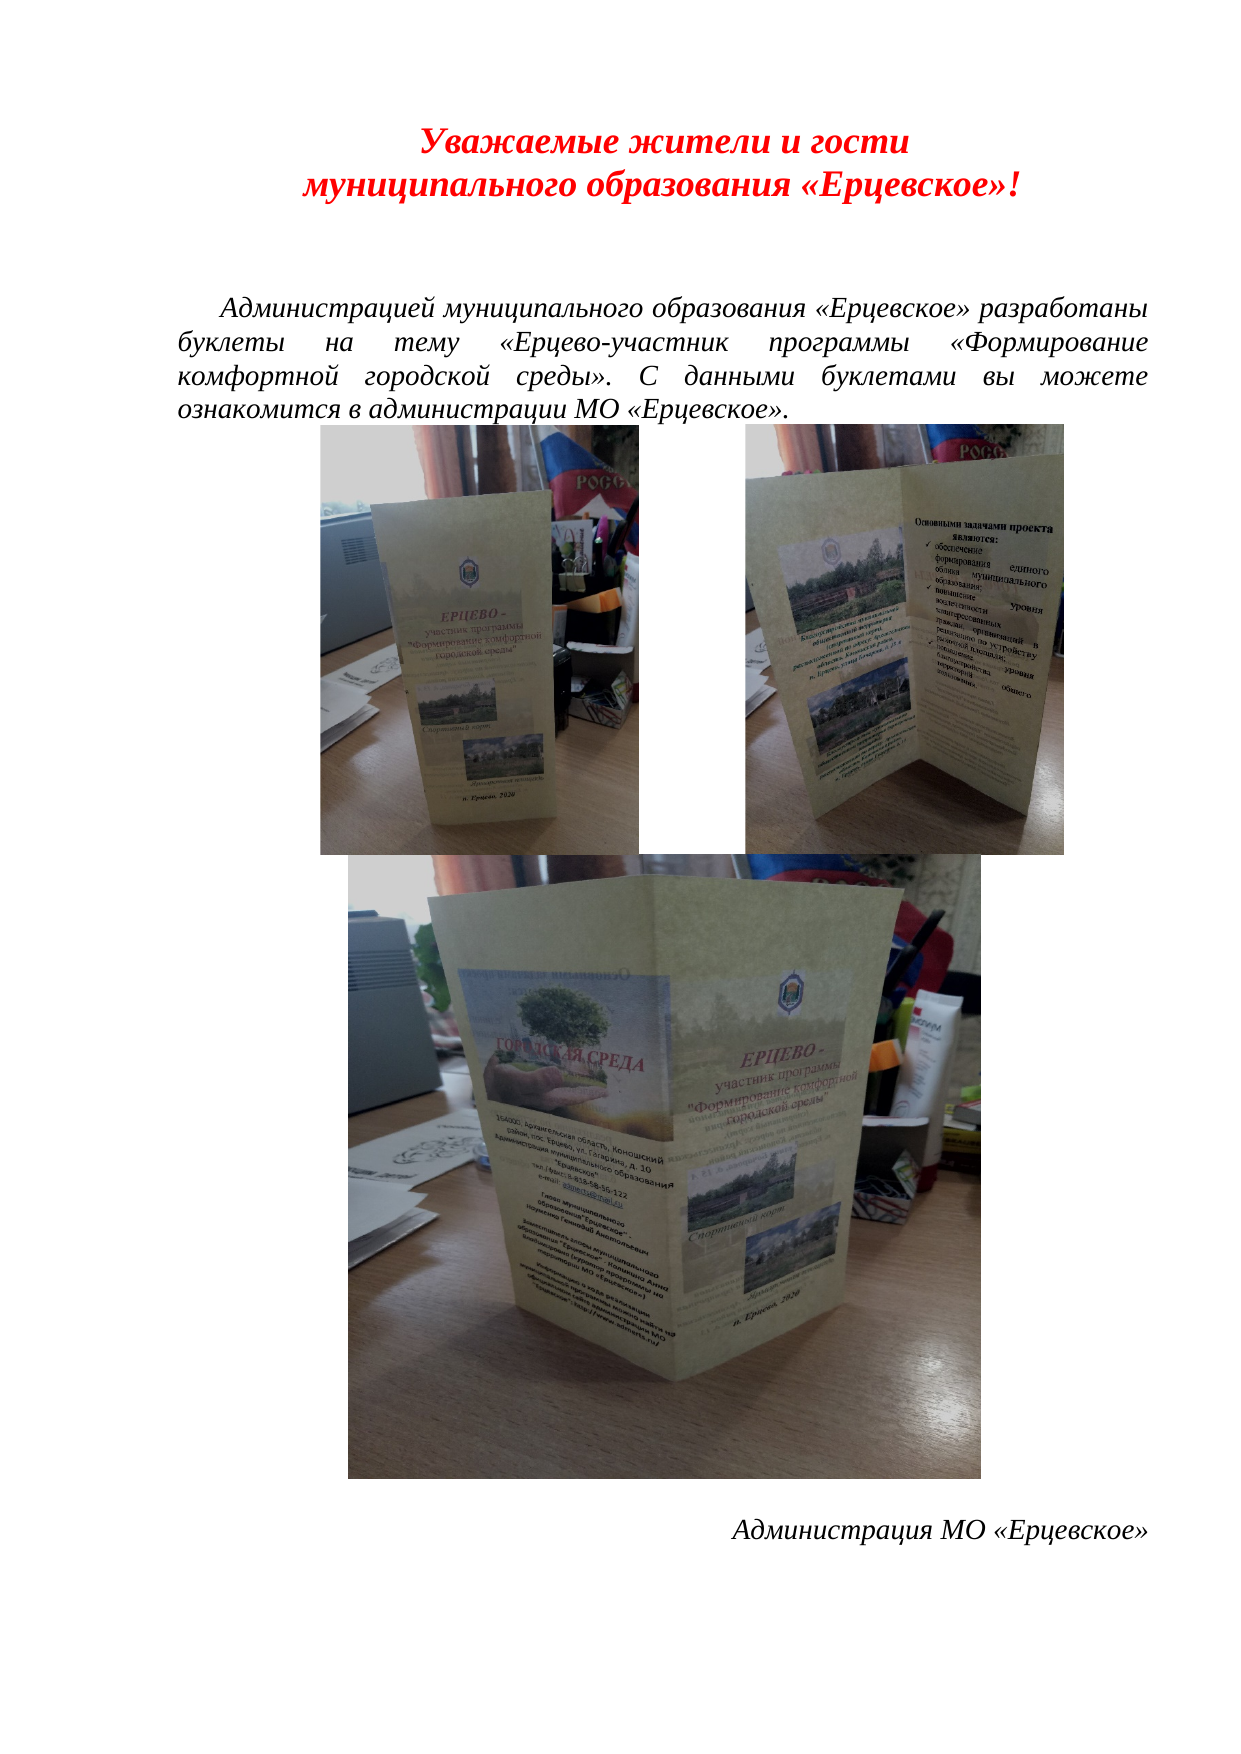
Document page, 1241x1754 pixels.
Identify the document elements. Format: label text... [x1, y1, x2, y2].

picture [320, 424, 1064, 1479]
text Администрацией муниципального образования «Ерцевское» разработаны буклеты на тему «Ерцево-участник программы «Формирование комфортной городской среды». С данными буклетами вы можете ознакомится в администрации МО «Ерцевское». [177, 291, 1152, 425]
text Уважаемые жители и гости [177, 118, 1152, 161]
text муниципального образования «Ерцевское»! [177, 161, 1152, 204]
text Администрация МО «Ерцевское» [177, 1512, 1152, 1545]
